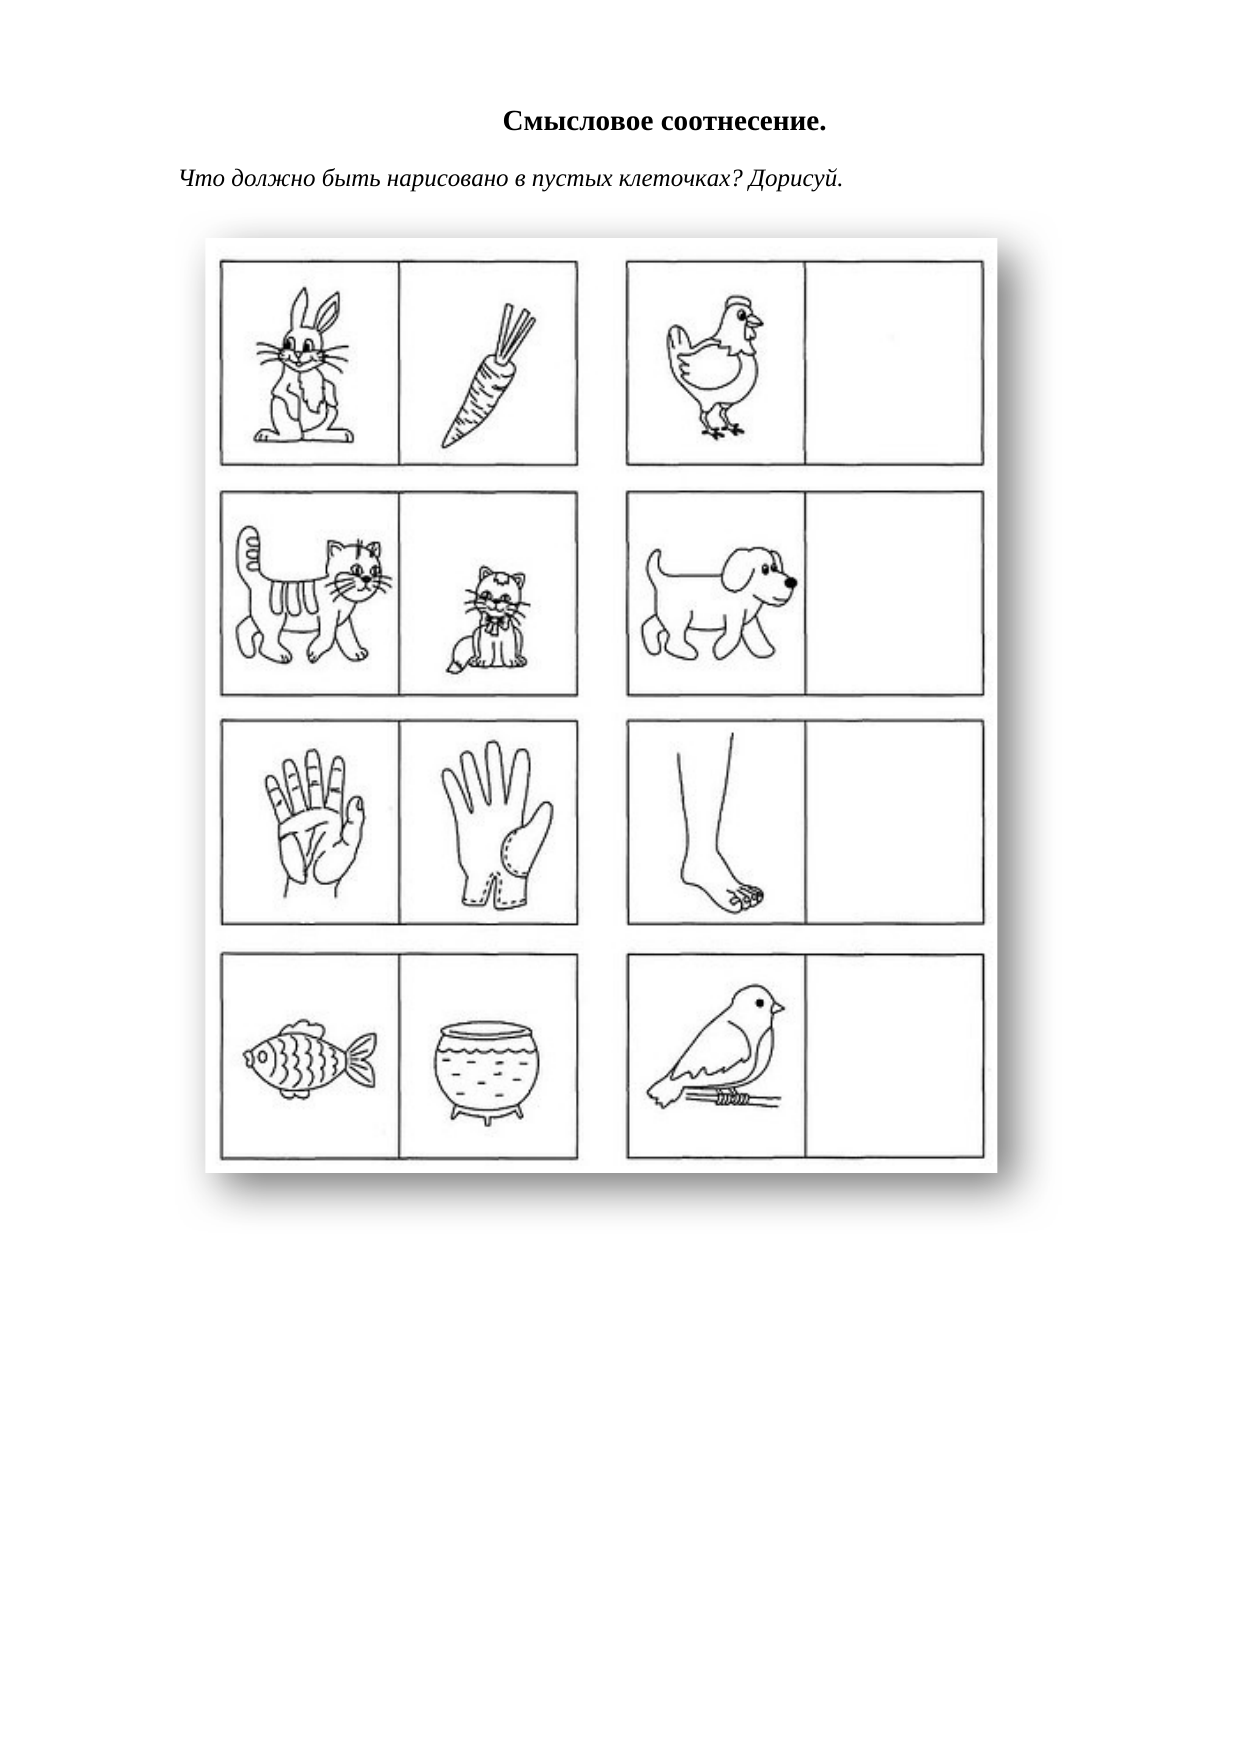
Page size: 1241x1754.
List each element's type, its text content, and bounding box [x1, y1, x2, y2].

text Что должно быть нарисовано в пустых клеточках? Дорисуй. [177, 163, 1152, 192]
text Смысловое соотнесение. [177, 103, 1152, 137]
picture [205, 238, 998, 1173]
